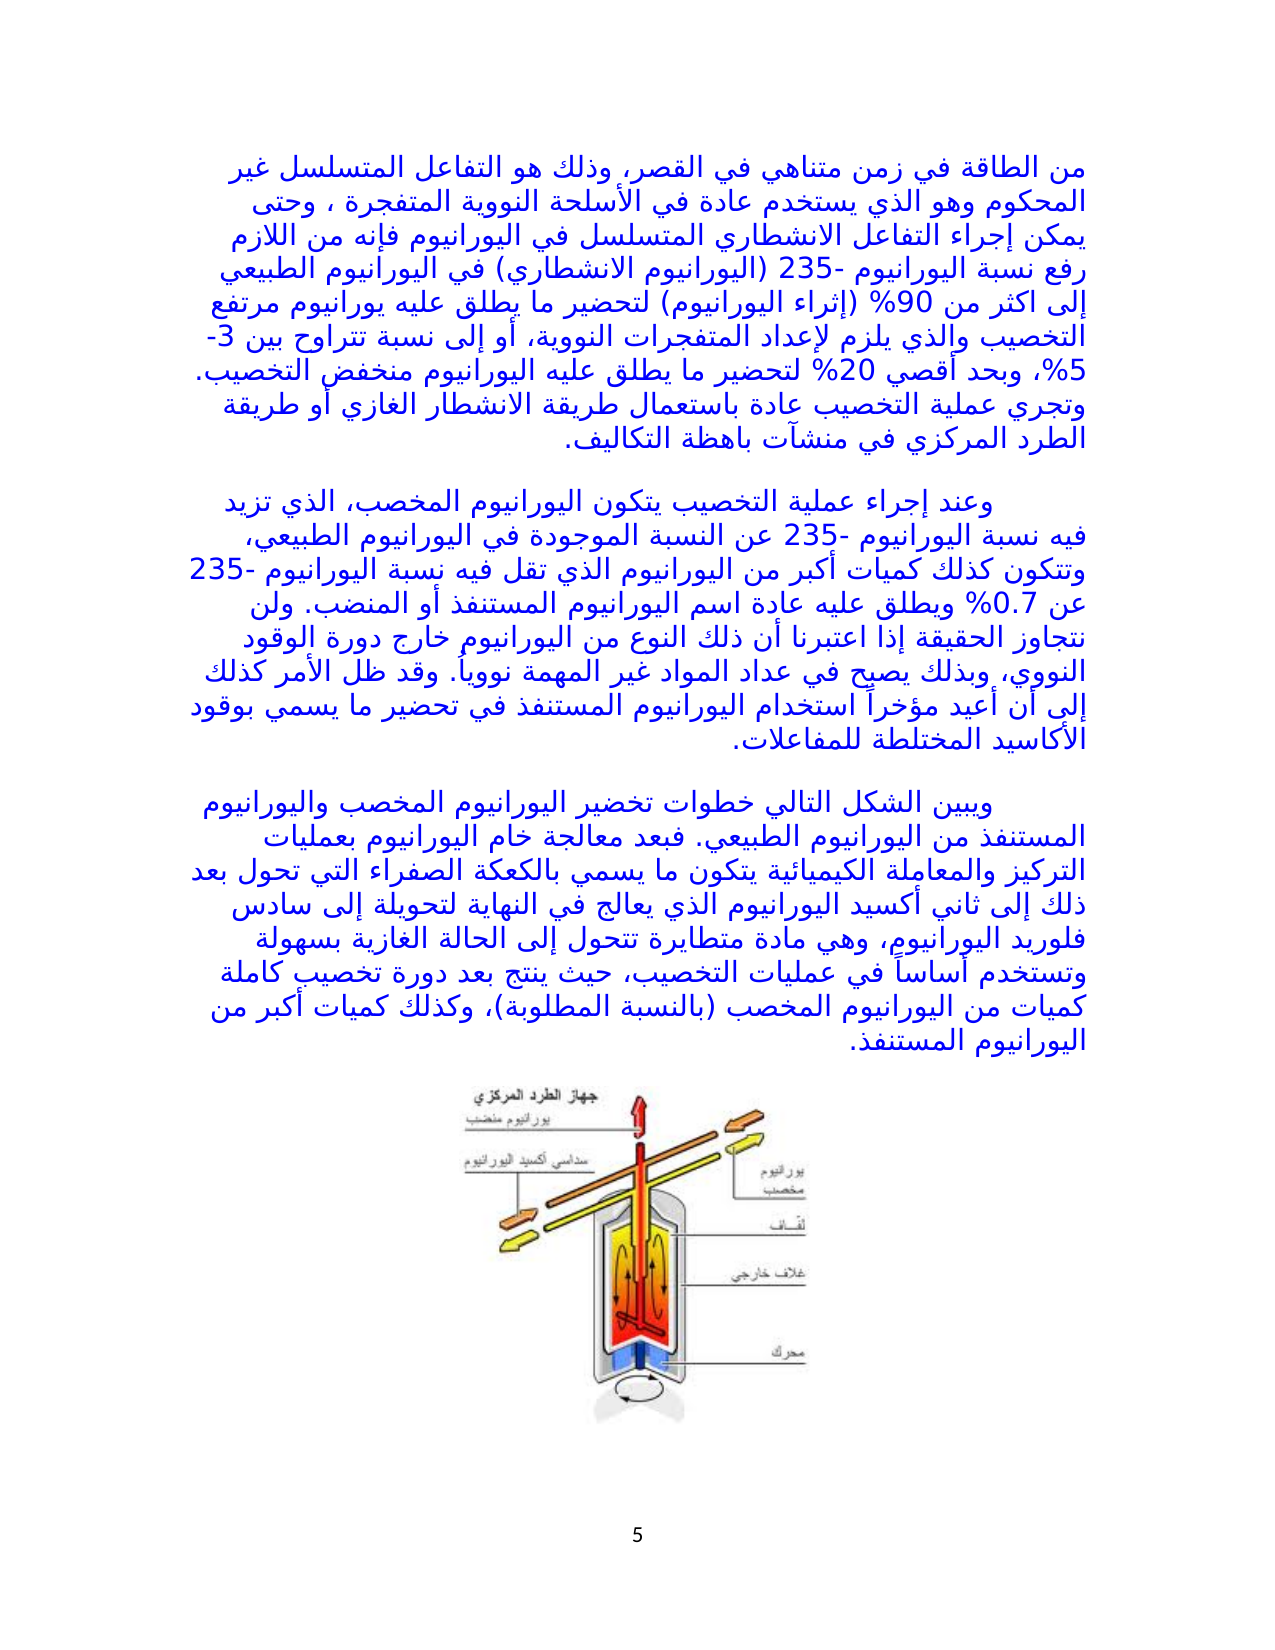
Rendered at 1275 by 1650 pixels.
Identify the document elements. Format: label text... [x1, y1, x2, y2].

text ويبين الشكل التالي خطوات تخضير اليورانيوم المخصب واليورانيوم المستنفذ من اليورانيوم الطبيعي. فبعد معالجة خام اليورانيوم بعمليات التركيز والمعاملة الكيميائية يتكون ما يسمي بالكعكة الصفراء التي تحول بعد ذلك إلى ثاني أكسيد اليورانيوم الذي يعالج في النهاية لتحويلة إلى سادس فلوريد اليورانيوم، وهي مادة متطايرة تتحول إلى الحالة الغازية بسهولة وتستخدم أساساً في عمليات التخصيب، حيث ينتج بعد دورة تخصيب كاملة كميات من اليورانيوم المخصب (بالنسبة المطلوبة)، وكذلك كميات أكبر من اليورانيوم المستنفذ. [187, 786, 1087, 1057]
picture [459, 1086, 816, 1432]
text وعند إجراء عملية التخصيب يتكون اليورانيوم المخصب، الذي تزيد فيه نسبة اليورانيوم -235 عن النسبة الموجودة في اليورانيوم الطبيعي، وتتكون كذلك كميات أكبر من اليورانيوم الذي تقل فيه نسبة اليورانيوم -235 عن 0.7% ويطلق عليه عادة اسم اليورانيوم المستنفذ أو المنضب. ولن نتجاوز الحقيقة إذا اعتبرنا أن ذلك النوع من اليورانيوم خارج دورة الوقود النووي، وبذلك يصبح في عداد المواد غير المهمة نووياُ. وقد ظل الأمر كذلك إلى أن أعيد مؤخراً استخدام اليورانيوم المستنفذ في تحضير ما يسمي بوقود الأكاسيد المختلطة للمفاعلات. [187, 485, 1087, 756]
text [187, 150, 1087, 456]
